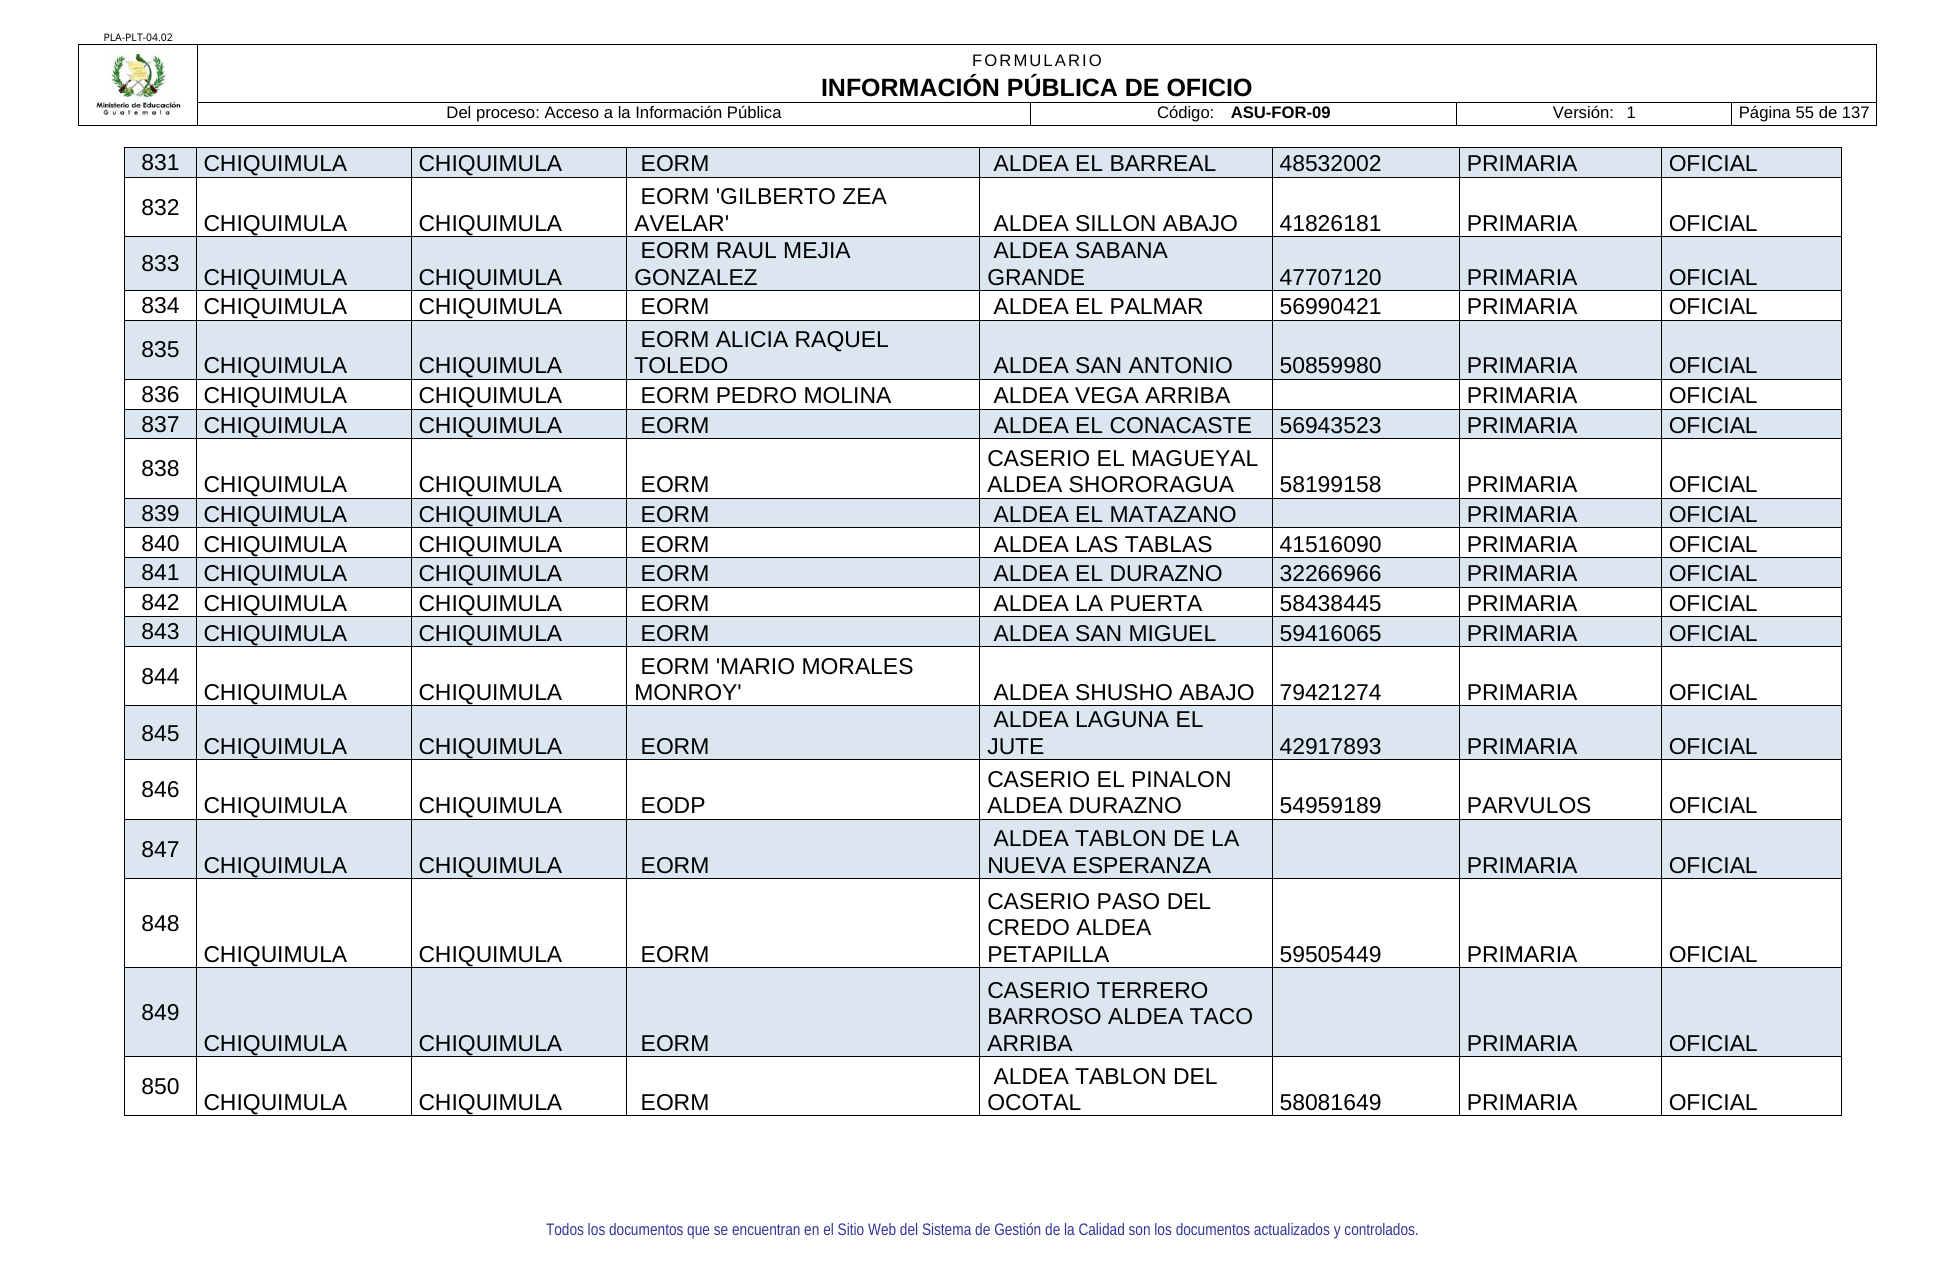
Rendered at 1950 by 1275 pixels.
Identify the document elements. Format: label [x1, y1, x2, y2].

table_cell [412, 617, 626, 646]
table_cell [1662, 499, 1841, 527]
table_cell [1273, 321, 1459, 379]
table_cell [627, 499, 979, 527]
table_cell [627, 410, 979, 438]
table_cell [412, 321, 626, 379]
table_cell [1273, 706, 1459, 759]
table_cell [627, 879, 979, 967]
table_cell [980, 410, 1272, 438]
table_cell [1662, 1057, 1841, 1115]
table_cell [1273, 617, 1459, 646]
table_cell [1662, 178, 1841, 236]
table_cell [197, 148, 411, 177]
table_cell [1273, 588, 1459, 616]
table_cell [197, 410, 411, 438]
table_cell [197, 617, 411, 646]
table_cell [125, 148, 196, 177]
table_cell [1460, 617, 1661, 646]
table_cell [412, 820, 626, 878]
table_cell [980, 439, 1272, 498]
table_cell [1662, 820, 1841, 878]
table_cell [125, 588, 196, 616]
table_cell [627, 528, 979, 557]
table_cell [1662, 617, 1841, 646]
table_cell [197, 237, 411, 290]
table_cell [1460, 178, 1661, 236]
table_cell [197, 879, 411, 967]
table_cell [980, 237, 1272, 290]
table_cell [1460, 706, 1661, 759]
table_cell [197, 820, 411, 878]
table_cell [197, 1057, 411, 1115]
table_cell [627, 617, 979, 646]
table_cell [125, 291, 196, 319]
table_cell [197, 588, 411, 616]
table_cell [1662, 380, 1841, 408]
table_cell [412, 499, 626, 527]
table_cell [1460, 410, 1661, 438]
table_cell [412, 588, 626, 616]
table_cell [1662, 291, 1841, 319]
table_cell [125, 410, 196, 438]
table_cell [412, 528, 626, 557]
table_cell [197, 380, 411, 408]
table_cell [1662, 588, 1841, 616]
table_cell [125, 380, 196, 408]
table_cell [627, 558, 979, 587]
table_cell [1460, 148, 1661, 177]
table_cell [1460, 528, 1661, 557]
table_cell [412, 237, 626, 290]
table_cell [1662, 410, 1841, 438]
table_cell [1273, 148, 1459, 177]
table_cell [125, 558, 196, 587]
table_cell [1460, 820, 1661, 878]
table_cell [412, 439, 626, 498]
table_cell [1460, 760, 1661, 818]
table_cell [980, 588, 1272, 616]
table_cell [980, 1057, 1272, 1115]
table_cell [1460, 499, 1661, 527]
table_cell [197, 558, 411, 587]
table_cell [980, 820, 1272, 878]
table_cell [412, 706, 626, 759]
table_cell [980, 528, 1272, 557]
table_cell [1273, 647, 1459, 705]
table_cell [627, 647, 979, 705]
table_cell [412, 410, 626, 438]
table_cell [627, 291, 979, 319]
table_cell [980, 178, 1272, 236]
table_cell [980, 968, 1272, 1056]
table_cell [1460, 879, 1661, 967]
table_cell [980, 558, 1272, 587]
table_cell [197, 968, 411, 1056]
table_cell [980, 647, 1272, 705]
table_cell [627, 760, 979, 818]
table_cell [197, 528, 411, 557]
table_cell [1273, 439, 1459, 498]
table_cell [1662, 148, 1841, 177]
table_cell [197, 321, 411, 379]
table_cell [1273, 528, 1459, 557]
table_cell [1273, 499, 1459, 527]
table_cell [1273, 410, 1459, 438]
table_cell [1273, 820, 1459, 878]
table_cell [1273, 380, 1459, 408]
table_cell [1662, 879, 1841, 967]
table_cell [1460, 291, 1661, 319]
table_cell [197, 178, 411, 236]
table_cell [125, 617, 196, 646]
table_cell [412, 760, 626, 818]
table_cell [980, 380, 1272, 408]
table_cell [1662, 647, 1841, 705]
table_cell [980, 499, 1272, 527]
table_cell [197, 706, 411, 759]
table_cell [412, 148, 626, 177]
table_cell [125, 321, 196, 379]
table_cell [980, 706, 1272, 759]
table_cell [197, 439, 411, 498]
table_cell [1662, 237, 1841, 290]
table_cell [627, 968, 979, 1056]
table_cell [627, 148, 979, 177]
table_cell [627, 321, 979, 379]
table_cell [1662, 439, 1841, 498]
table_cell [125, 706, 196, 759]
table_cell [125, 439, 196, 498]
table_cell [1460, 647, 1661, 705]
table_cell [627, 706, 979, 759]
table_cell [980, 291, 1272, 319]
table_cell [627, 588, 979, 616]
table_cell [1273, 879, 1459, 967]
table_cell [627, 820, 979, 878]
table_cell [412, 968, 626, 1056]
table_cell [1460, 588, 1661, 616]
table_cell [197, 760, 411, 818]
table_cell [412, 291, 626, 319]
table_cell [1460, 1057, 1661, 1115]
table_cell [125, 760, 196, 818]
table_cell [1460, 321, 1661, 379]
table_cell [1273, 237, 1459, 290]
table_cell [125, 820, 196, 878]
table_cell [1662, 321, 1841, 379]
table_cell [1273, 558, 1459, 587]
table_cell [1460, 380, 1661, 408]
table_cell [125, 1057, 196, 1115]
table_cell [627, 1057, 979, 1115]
picture [95, 51, 181, 117]
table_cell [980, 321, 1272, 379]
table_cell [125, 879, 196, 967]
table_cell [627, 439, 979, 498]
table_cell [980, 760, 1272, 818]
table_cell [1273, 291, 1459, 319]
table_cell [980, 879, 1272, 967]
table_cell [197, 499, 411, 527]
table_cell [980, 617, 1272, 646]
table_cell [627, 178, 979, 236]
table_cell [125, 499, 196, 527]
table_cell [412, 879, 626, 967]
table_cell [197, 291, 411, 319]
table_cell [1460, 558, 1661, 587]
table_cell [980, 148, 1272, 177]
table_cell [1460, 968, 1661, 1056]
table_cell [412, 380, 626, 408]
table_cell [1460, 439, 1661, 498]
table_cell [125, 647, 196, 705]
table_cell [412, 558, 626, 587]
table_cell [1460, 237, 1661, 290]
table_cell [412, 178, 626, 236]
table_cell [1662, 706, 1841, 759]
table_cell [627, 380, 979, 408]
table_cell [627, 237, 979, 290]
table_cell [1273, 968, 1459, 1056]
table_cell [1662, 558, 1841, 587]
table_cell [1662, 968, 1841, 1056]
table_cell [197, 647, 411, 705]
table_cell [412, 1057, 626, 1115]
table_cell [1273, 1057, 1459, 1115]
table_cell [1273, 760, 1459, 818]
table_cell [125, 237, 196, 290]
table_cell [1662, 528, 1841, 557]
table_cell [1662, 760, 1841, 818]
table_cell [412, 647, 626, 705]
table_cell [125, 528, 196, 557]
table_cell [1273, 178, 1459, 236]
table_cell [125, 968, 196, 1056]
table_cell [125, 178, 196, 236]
